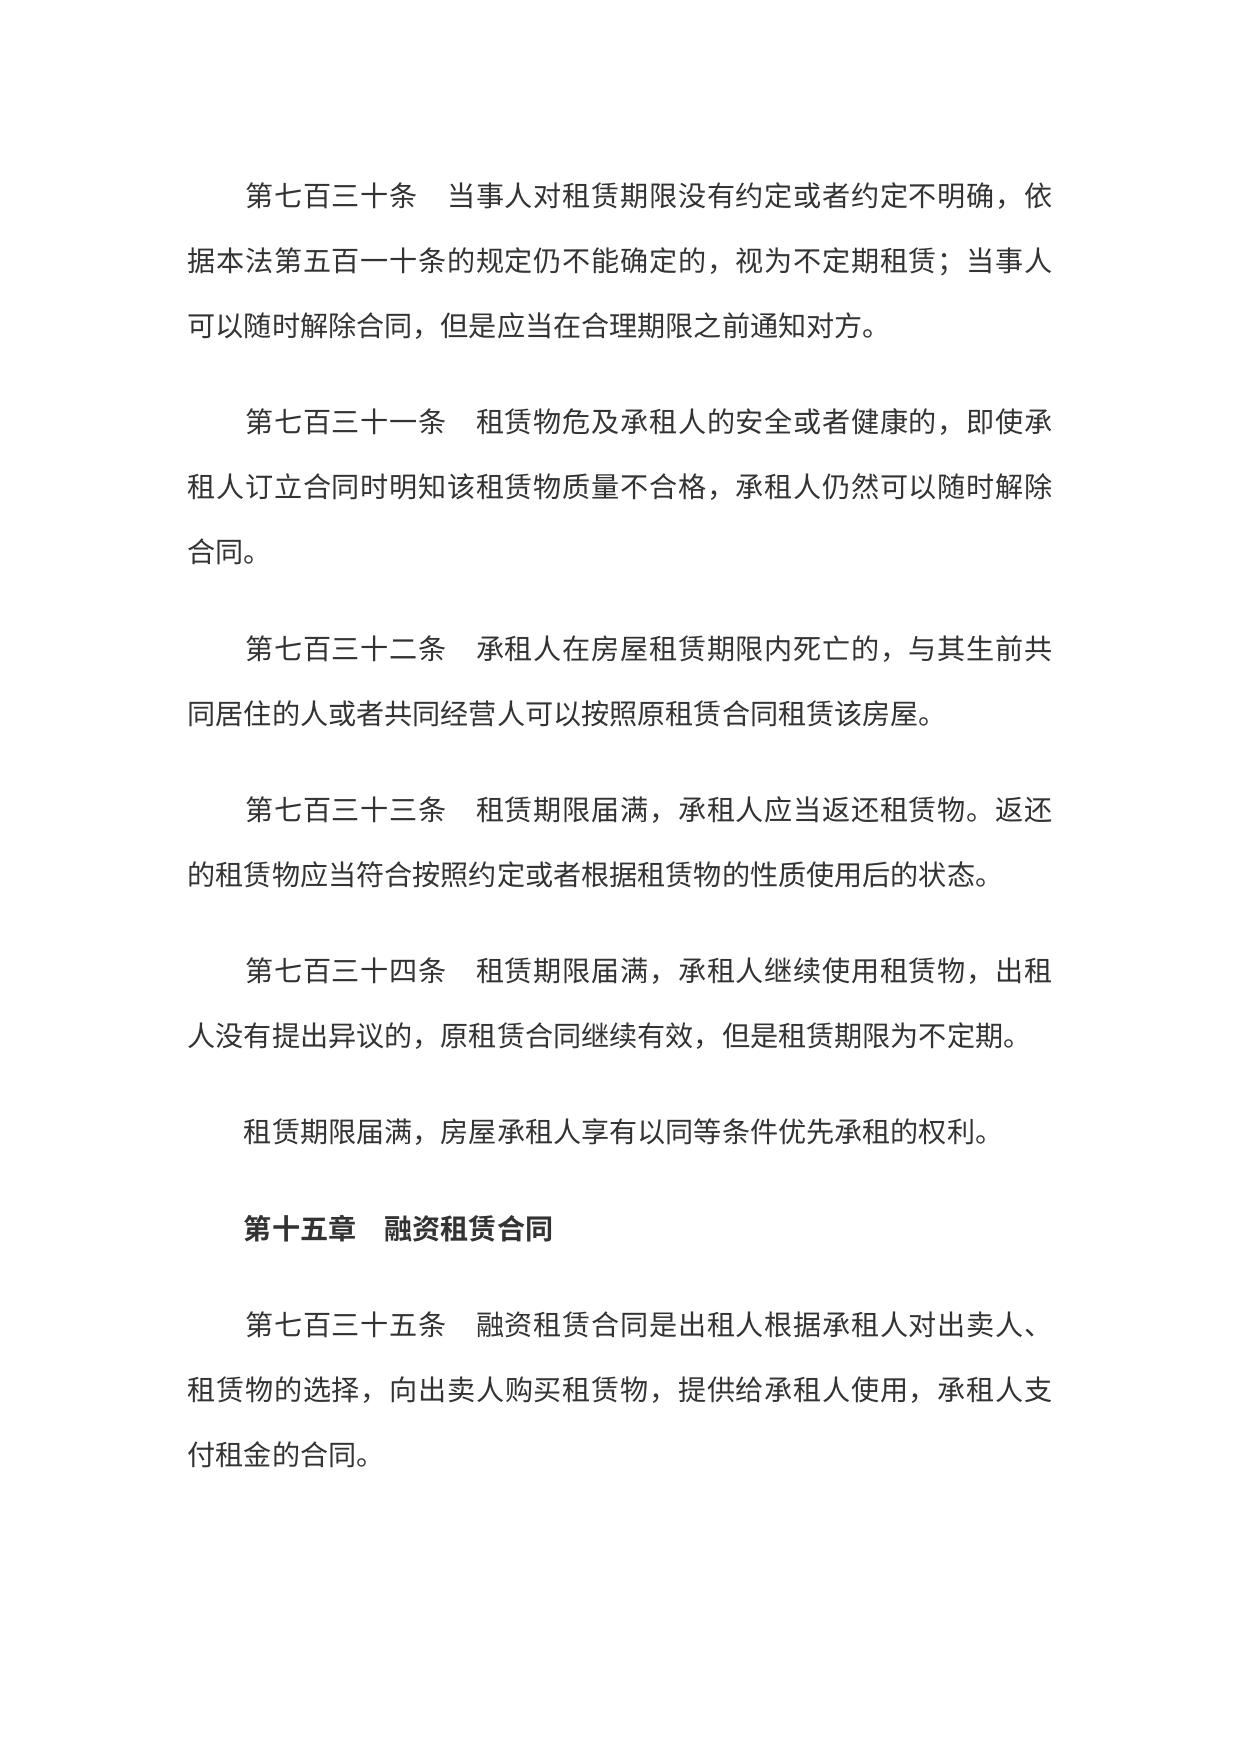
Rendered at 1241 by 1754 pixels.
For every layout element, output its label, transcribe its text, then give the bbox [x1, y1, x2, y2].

text 第七百三十五条 融资租赁合同是出租人根据承租人对出卖人、租赁物的选择，向出卖人购买租赁物，提供给承租人使用，承租人支付租金的合同。 [187, 1291, 1053, 1486]
text 租赁期限届满，房屋承租人享有以同等条件优先承租的权利。 [187, 1098, 1053, 1163]
text 第七百三十一条 租赁物危及承租人的安全或者健康的，即使承租人订立合同时明知该租赁物质量不合格，承租人仍然可以随时解除合同。 [187, 388, 1053, 583]
text 第七百三十三条 租赁期限届满，承租人应当返还租赁物。返还的租赁物应当符合按照约定或者根据租赁物的性质使用后的状态。 [187, 776, 1053, 906]
text 第七百三十条 当事人对租赁期限没有约定或者约定不明确，依据本法第五百一十条的规定仍不能确定的，视为不定期租赁；当事人可以随时解除合同，但是应当在合理期限之前通知对方。 [187, 162, 1053, 357]
text 第七百三十二条 承租人在房屋租赁期限内死亡的，与其生前共同居住的人或者共同经营人可以按照原租赁合同租赁该房屋。 [187, 614, 1053, 744]
text 第十五章 融资租赁合同 [187, 1194, 1053, 1259]
text 第七百三十四条 租赁期限届满，承租人继续使用租赁物，出租人没有提出异议的，原租赁合同继续有效，但是租赁期限为不定期。 [187, 937, 1053, 1067]
